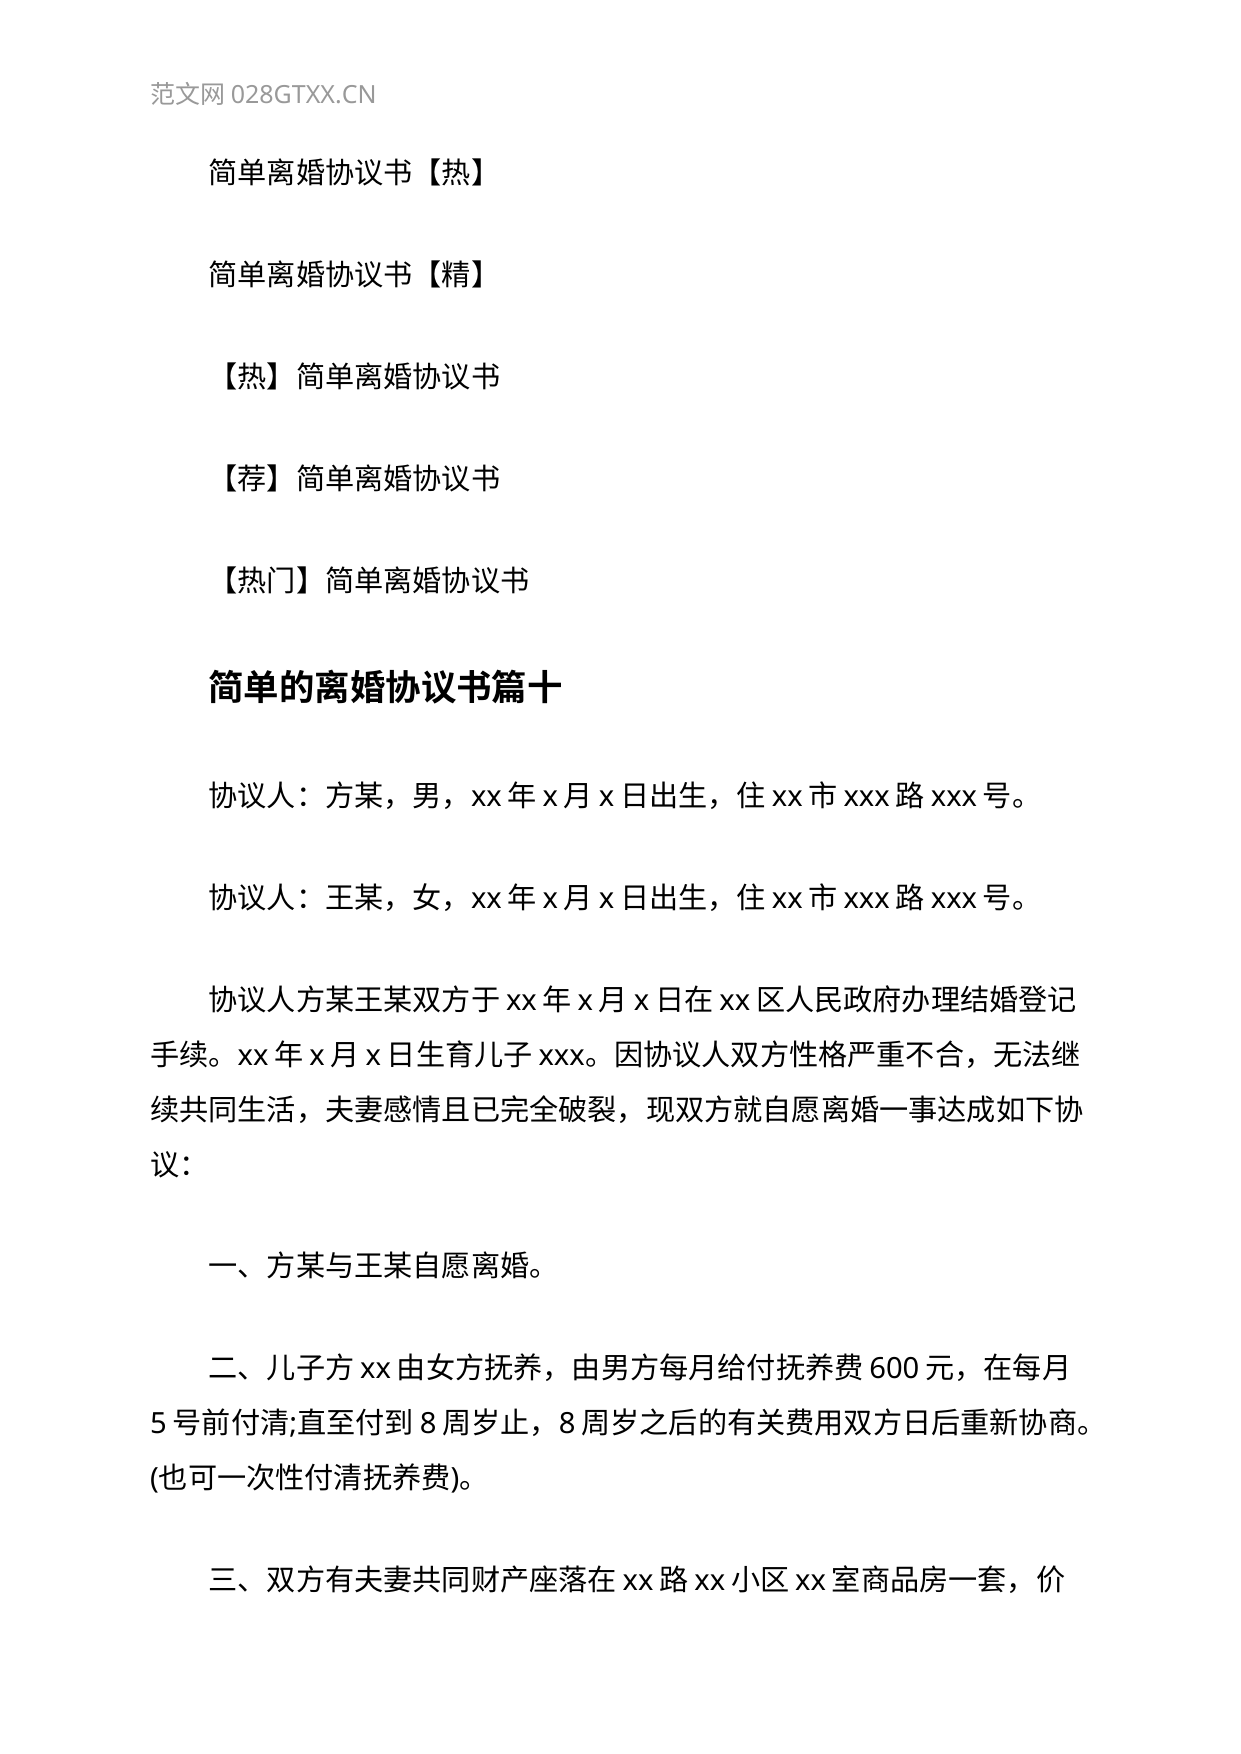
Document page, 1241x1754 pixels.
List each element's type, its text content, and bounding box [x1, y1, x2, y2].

text 二、儿子方xx由女方抚养，由男方每月给付抚养费600元，在每月5号前付清;直至付到8周岁止，8周岁之后的有关费用双方日后重新协商。(也可一次性付清抚养费)。 [150, 1345, 1090, 1497]
text 【热】简单离婚协议书 [150, 353, 1090, 396]
text 一、方某与王某自愿离婚。 [150, 1243, 1090, 1285]
text 【荐】简单离婚协议书 [150, 455, 1090, 498]
text 简单离婚协议书【热】 [150, 150, 1090, 192]
text 协议人：王某，女，xx年x月x日出生，住xx市xxx路xxx号。 [150, 874, 1090, 917]
text 【热门】简单离婚协议书 [150, 557, 1090, 599]
text 协议人方某王某双方于xx年x月x日在xx区人民政府办理结婚登记手续。xx年x月x日生育儿子xxx。因协议人双方性格严重不合，无法继续共同生活，夫妻感情且已完全破裂，现双方就自愿离婚一事达成如下协议： [150, 976, 1090, 1183]
text 简单的离婚协议书篇十 [150, 659, 1090, 710]
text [150, 1557, 1090, 1599]
text 简单离婚协议书【精】 [150, 252, 1090, 294]
text 协议人：方某，男，xx年x月x日出生，住xx市xxx路xxx号。 [150, 772, 1090, 815]
